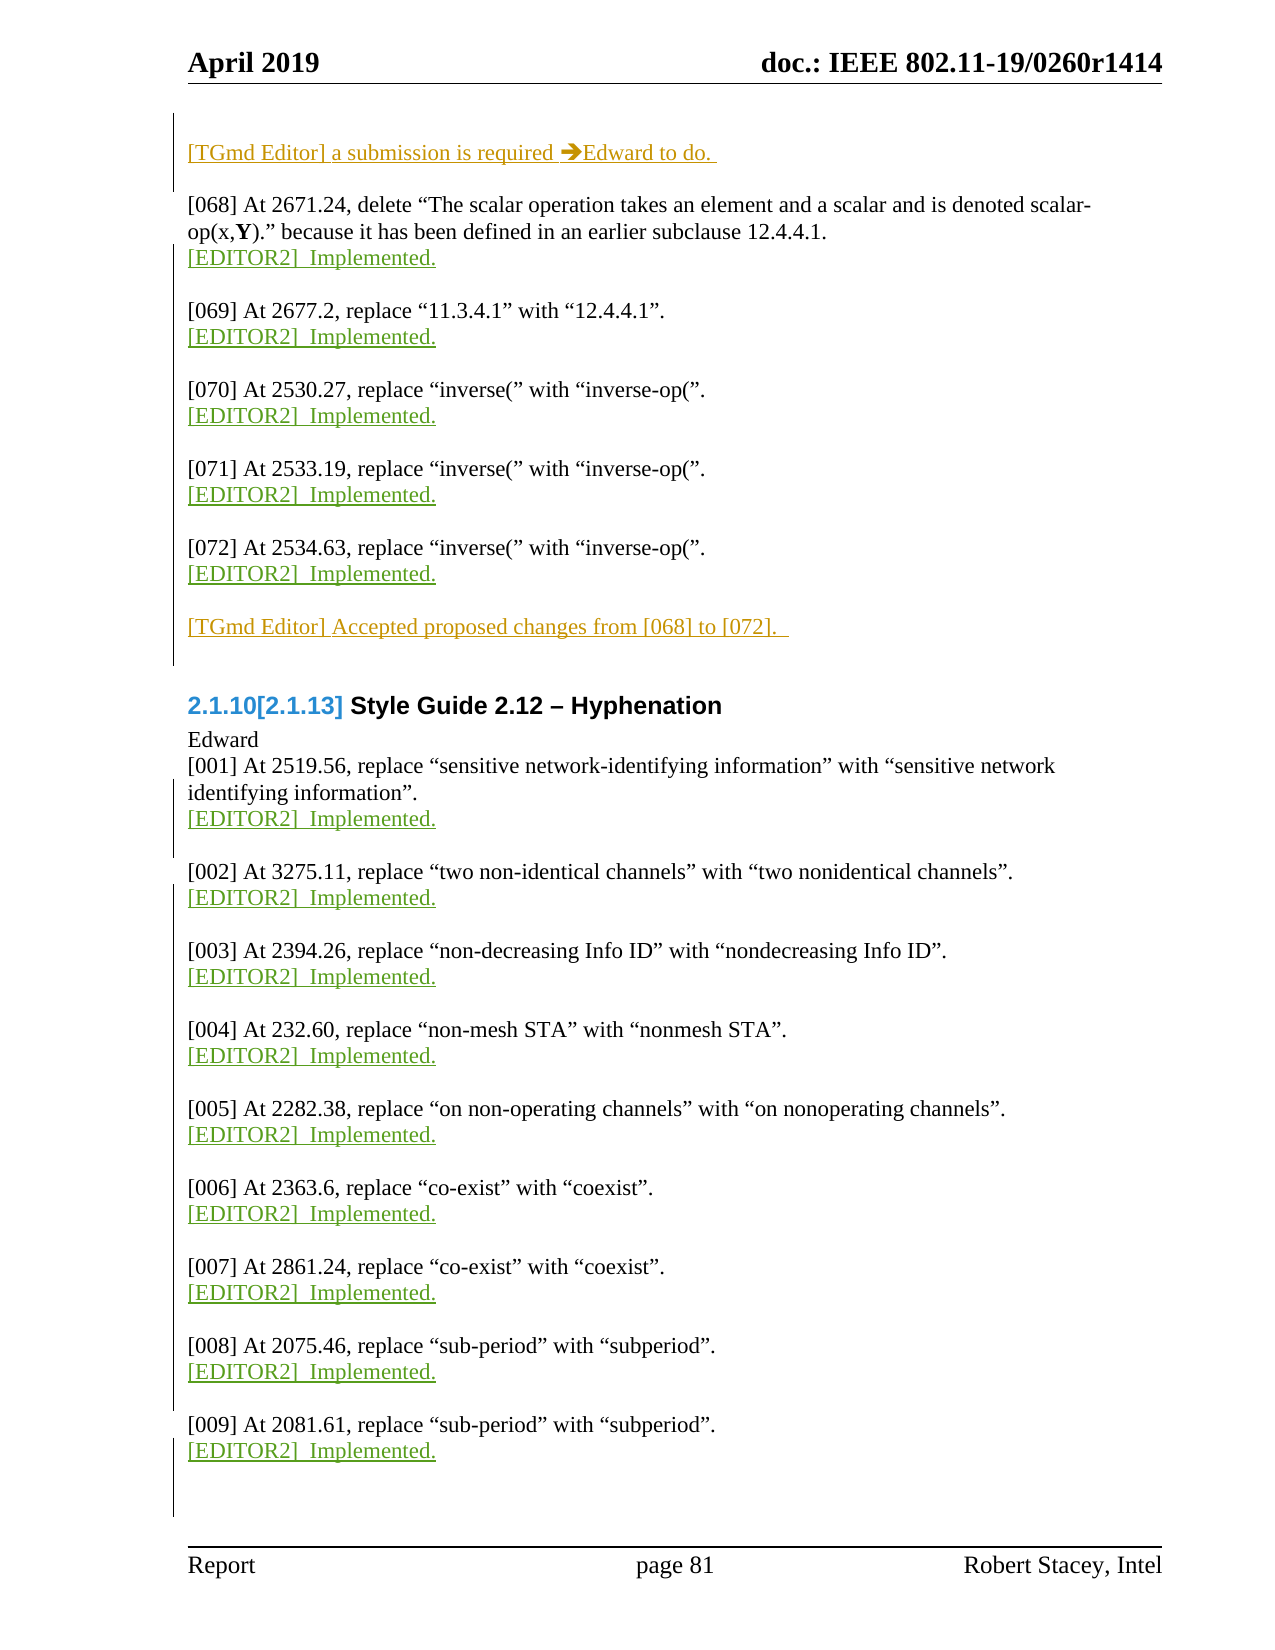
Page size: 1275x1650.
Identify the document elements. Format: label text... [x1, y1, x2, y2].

text [007] At 2861.24, replace “co-exist” with “coexist”. [187, 1253, 1162, 1279]
text [009] At 2081.61, replace “sub-period” with “subperiod”. [187, 1411, 1162, 1437]
text [071] At 2533.19, replace “inverse(” with “inverse-op(”. [187, 455, 1162, 481]
text [006] At 2363.6, replace “co-exist” with “coexist”. [187, 1174, 1162, 1200]
text [070] At 2530.27, replace “inverse(” with “inverse-op(”. [187, 376, 1162, 402]
text [069] At 2677.2, replace “11.3.4.1” with “12.4.4.1”. [187, 297, 1162, 323]
text [004] At 232.60, replace “non-mesh STA” with “nonmesh STA”. [187, 1016, 1162, 1042]
subtitle Style Guide 2.12 – Hyphenation [187, 691, 1162, 720]
text [008] At 2075.46, replace “sub-period” with “subperiod”. [187, 1332, 1162, 1358]
text [002] At 3275.11, replace “two non-identical channels” with “two nonidentical channels”. [187, 858, 1162, 884]
text [003] At 2394.26, replace “non-decreasing Info ID” with “nondecreasing Info ID”. [187, 937, 1162, 963]
text Edward [187, 726, 1162, 752]
text [068] At 2671.24, delete “The scalar operation takes an element and a scalar and is denoted scalar-op(x,Y).” because it has been defined in an earlier subclause 12.4.4.1. [187, 192, 1162, 244]
text [072] At 2534.63, replace “inverse(” with “inverse-op(”. [187, 534, 1162, 561]
text [005] At 2282.38, replace “on non-operating channels” with “on nonoperating channels”. [187, 1095, 1162, 1121]
text [001] At 2519.56, replace “sensitive network-identifying information” with “sensitive network identifying information”. [187, 752, 1162, 805]
